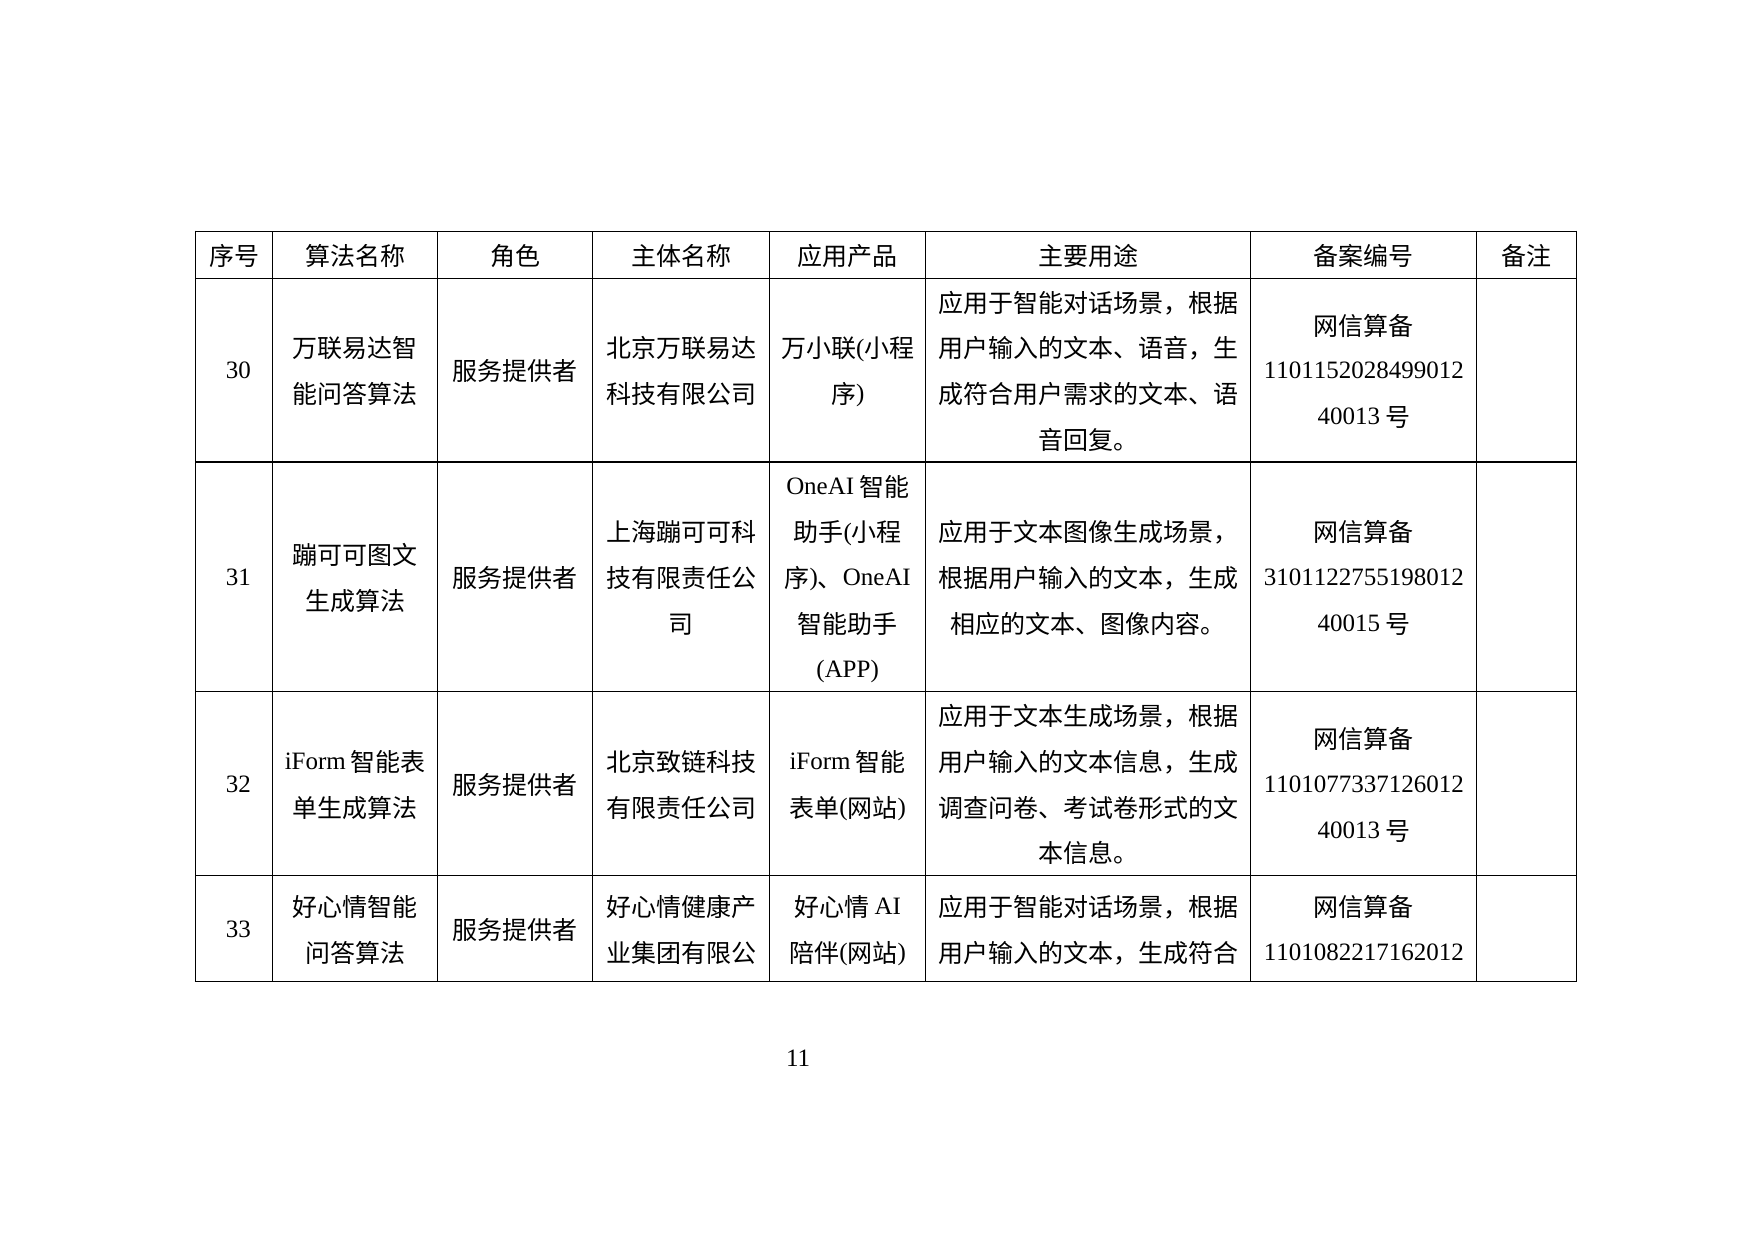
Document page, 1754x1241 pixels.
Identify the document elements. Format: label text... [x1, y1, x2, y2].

table_cell OneAI智能助手(小程序)、OneAI智能助手(APP) [770, 463, 925, 691]
table_header 备注 [1477, 232, 1576, 277]
table_cell [1477, 876, 1576, 981]
table_cell 服务提供者 [438, 463, 592, 691]
table_cell 万联易达智能问答算法 [273, 279, 437, 461]
table_cell 万小联(小程序) [770, 279, 925, 461]
table_cell 服务提供者 [438, 692, 592, 875]
table_cell 北京致链科技有限责任公司 [593, 692, 769, 875]
table_cell iForm智能表单(网站) [770, 692, 925, 875]
table_header 应用产品 [770, 232, 925, 277]
table_cell 北京万联易达科技有限公司 [593, 279, 769, 461]
table_cell [196, 463, 272, 691]
table_cell [196, 876, 272, 981]
table_cell [196, 692, 272, 875]
table_cell 蹦可可图文生成算法 [273, 463, 437, 691]
table_cell [1477, 463, 1576, 691]
table_cell 好心情智能问答算法 [273, 876, 437, 981]
table_header 备案编号 [1251, 232, 1476, 277]
table_cell [196, 279, 272, 461]
table_cell 网信算备110115202849901240013号 [1251, 279, 1476, 461]
table_cell 好心情健康产业集团有限公司 [593, 876, 769, 981]
table_cell 应用于智能对话场景，根据用户输入的文本、语音，生成符合用户需求的文本、语音回复。 [926, 279, 1250, 461]
table_header 主体名称 [593, 232, 769, 277]
table_header 角色 [438, 232, 592, 277]
table_cell 应用于文本图像生成场景，根据用户输入的文本，生成相应的文本、图像内容。 [926, 463, 1250, 691]
table_cell 网信算备110108221716201240015号 [1251, 876, 1476, 981]
table_cell 上海蹦可可科技有限责任公司 [593, 463, 769, 691]
table_cell [1477, 692, 1576, 875]
table_header 主要用途 [926, 232, 1250, 277]
table_header 序号 [196, 232, 272, 277]
table_header 算法名称 [273, 232, 437, 277]
table_cell iForm智能表单生成算法 [273, 692, 437, 875]
table_cell 服务提供者 [438, 876, 592, 981]
table_cell 应用于文本生成场景，根据用户输入的文本信息，生成调查问卷、考试卷形式的文本信息。 [926, 692, 1250, 875]
table_cell [1477, 279, 1576, 461]
table_cell 好心情AI陪伴(网站) [770, 876, 925, 981]
table_cell 应用于智能对话场景，根据用户输入的文本，生成符合用户需求的文本回复。 [926, 876, 1250, 981]
table_cell 网信算备110107733712601240013号 [1251, 692, 1476, 875]
table_cell 网信算备310112275519801240015号 [1251, 463, 1476, 691]
table_cell 服务提供者 [438, 279, 592, 461]
